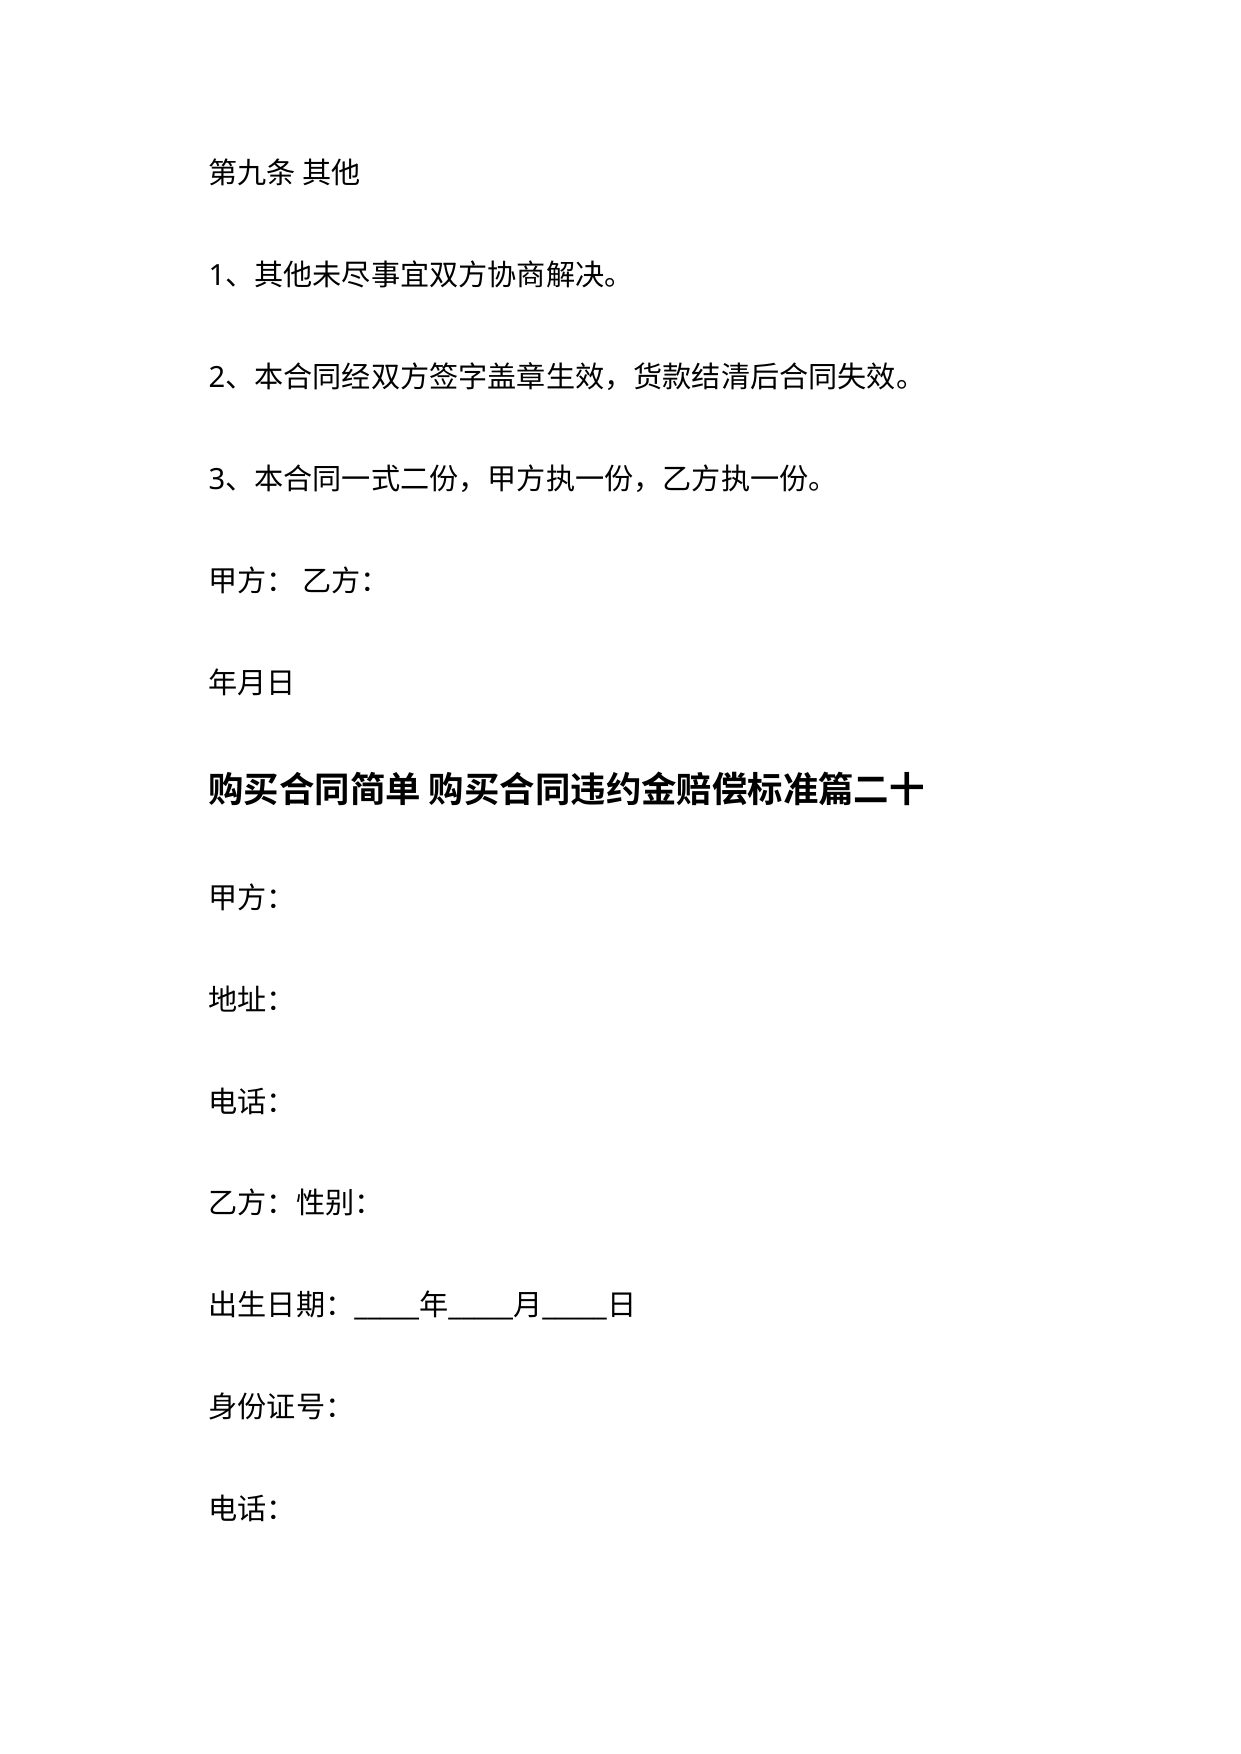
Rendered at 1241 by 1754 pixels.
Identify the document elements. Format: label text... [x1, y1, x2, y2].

text 年月日 [150, 659, 1090, 702]
text 出生日期：_____年_____月_____日 [150, 1282, 1090, 1324]
text 购买合同简单 购买合同违约金赔偿标准篇二十 [150, 761, 1090, 812]
text 2、本合同经双方签字盖章生效，货款结清后合同失效。 [150, 354, 1090, 396]
text 1、其他未尽事宜双方协商解决。 [150, 252, 1090, 294]
text 电话： [150, 1486, 1090, 1528]
text 甲方： 乙方： [150, 558, 1090, 600]
text 地址： [150, 976, 1090, 1019]
text 身份证号： [150, 1384, 1090, 1426]
text 甲方： [150, 875, 1090, 917]
text 3、本合同一式二份，甲方执一份，乙方执一份。 [150, 456, 1090, 498]
text 第九条 其他 [150, 150, 1090, 192]
text 电话： [150, 1078, 1090, 1121]
text 乙方：性别： [150, 1180, 1090, 1222]
